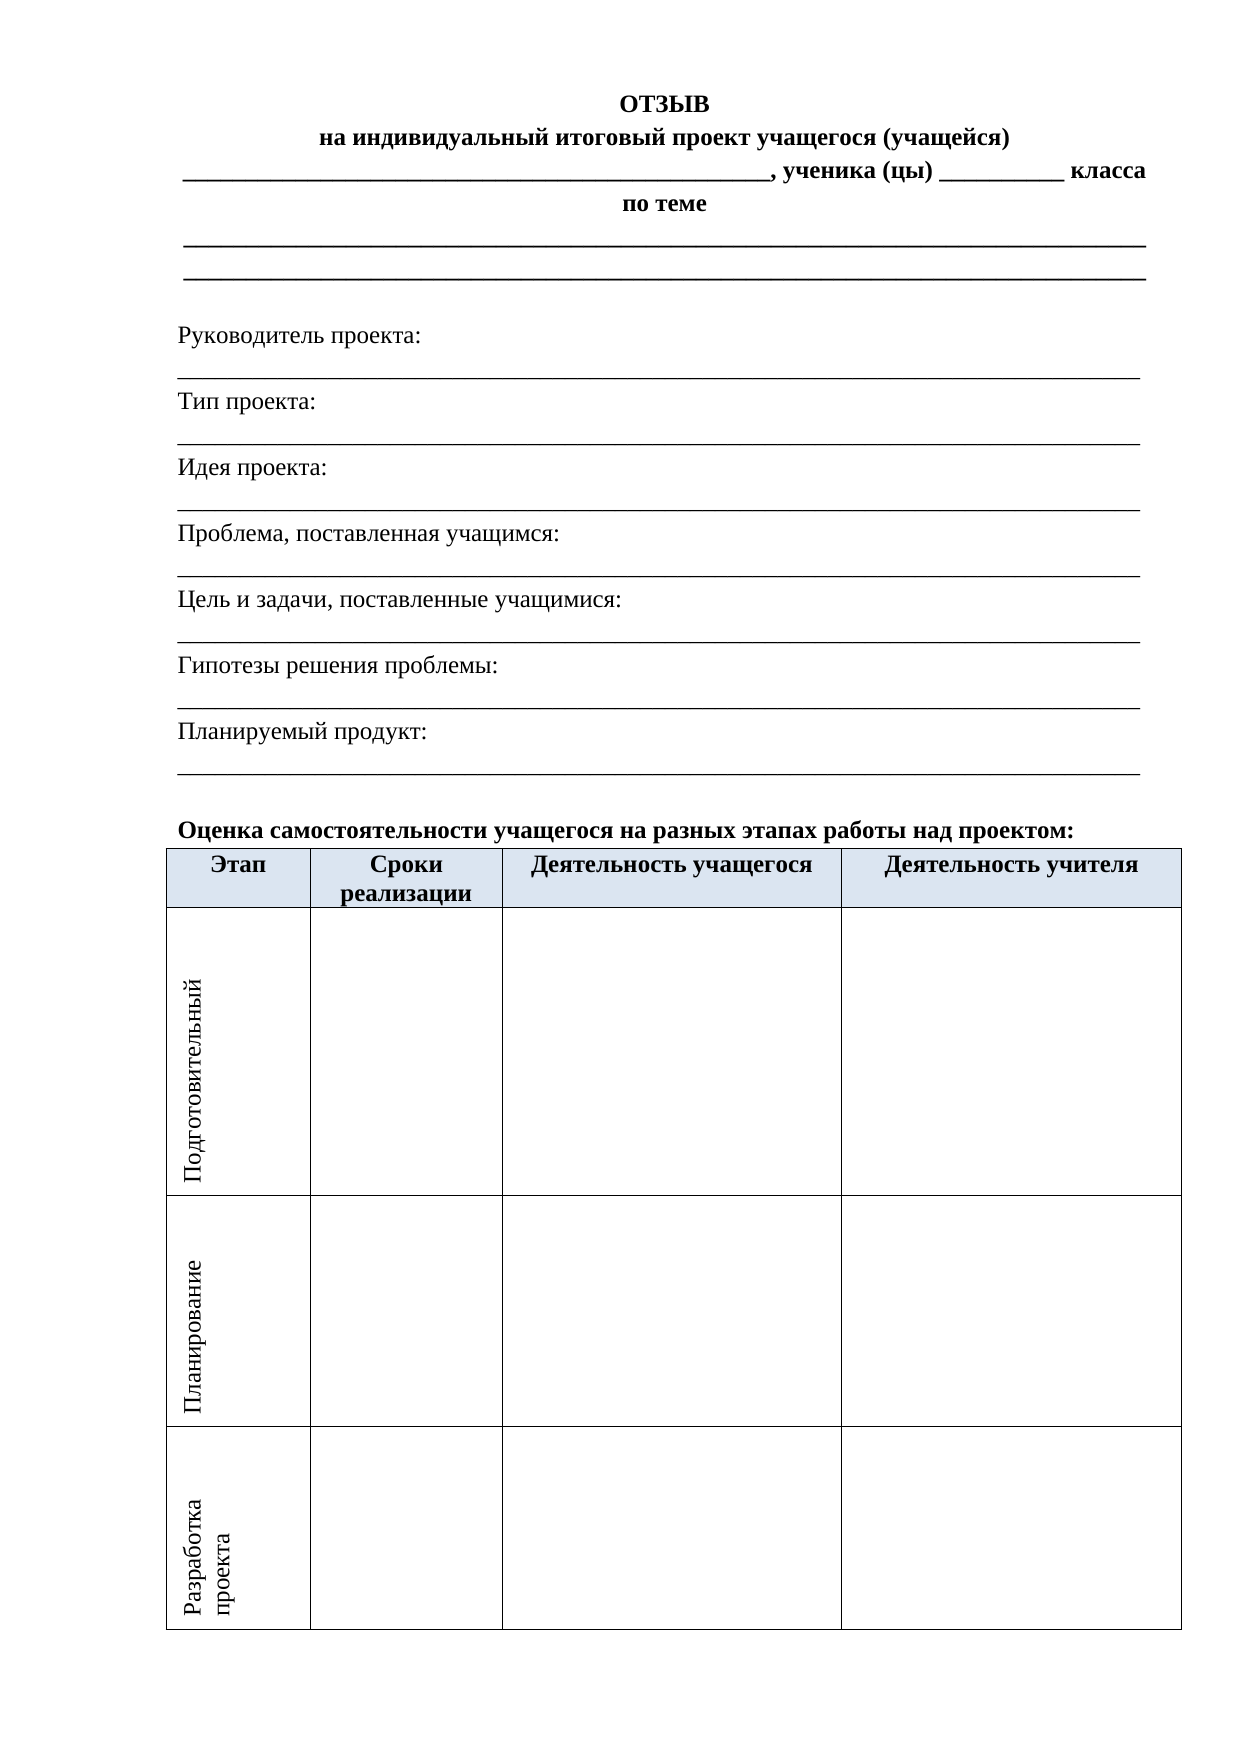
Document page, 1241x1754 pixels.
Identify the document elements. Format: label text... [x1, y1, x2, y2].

text Руководитель проекта: _____________________________________________________________________________ [177, 320, 1152, 382]
table_cell Подготовительный [167, 908, 310, 1195]
table_header Сроки реализации [311, 849, 502, 907]
text Идея проекта: _____________________________________________________________________________ [177, 452, 1152, 514]
table_cell [311, 1196, 502, 1426]
text по теме [177, 188, 1152, 216]
text ОТЗЫВ [177, 89, 1152, 117]
table_cell Разработка проекта [167, 1427, 310, 1628]
table_header Деятельность учителя [842, 849, 1181, 907]
table_cell [311, 1427, 502, 1628]
text Цель и задачи, поставленные учащимися: _____________________________________________________________________________ [177, 584, 1152, 646]
table_cell Планирование [167, 1196, 310, 1426]
text Тип проекта: _____________________________________________________________________________ [177, 386, 1152, 448]
table_cell [842, 1427, 1181, 1628]
text __________________________________________________________________________________________________________________________________________________________ [177, 221, 1152, 282]
table_header Этап [167, 849, 310, 907]
text Гипотезы решения проблемы: _____________________________________________________________________________ [177, 650, 1152, 712]
table_cell [503, 1196, 841, 1426]
text Оценка самостоятельности учащегося на разных этапах работы над проектом: [177, 815, 1152, 844]
table_cell [842, 1196, 1181, 1426]
text Планируемый продукт: _____________________________________________________________________________ [177, 716, 1152, 778]
table_cell [311, 908, 502, 1195]
table_cell [503, 908, 841, 1195]
text на индивидуальный итоговый проект учащегося (учащейся) _______________________________________________, ученика (цы) __________ класса [177, 122, 1152, 183]
text Проблема, поставленная учащимся: _____________________________________________________________________________ [177, 518, 1152, 580]
table_header Деятельность учащегося [503, 849, 841, 907]
table_cell [503, 1427, 841, 1628]
table_cell [842, 908, 1181, 1195]
